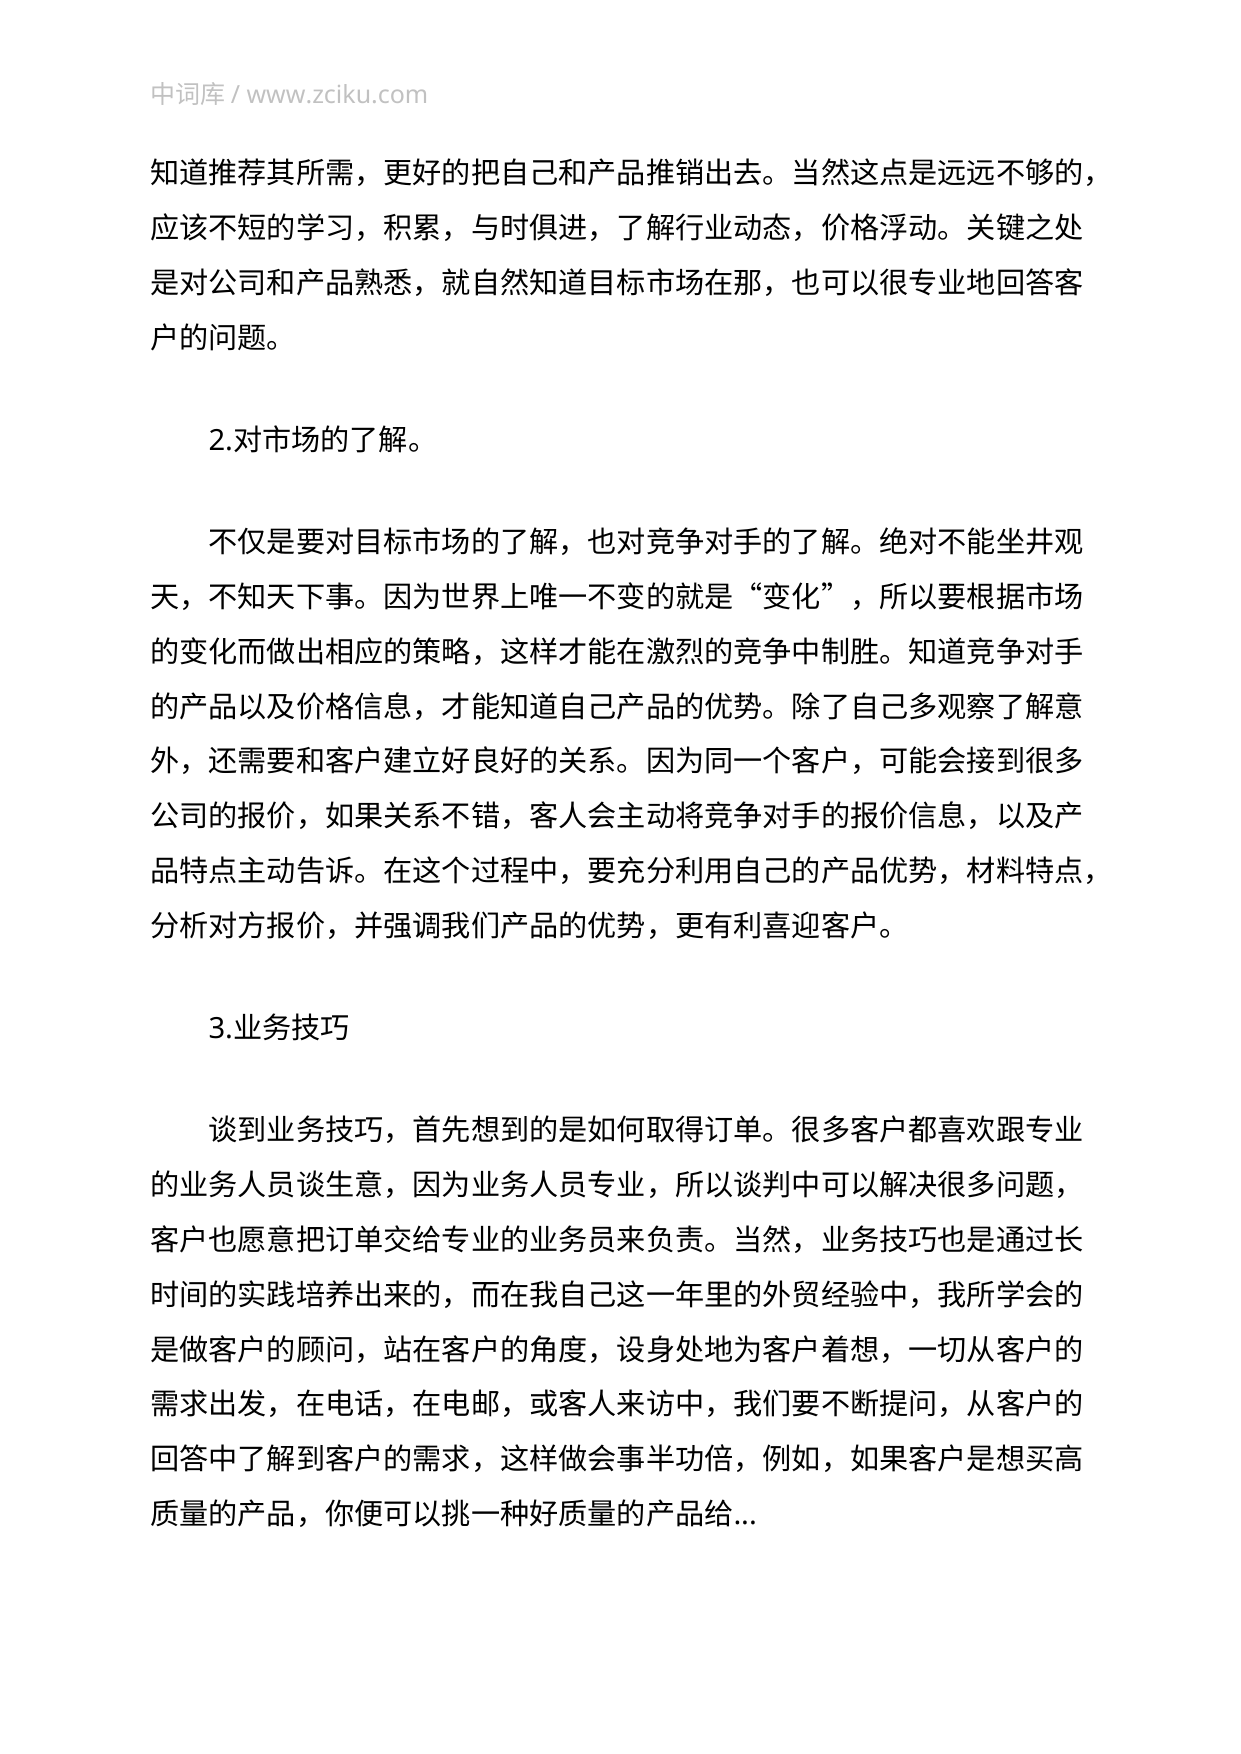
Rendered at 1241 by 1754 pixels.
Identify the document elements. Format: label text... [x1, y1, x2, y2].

text 谈到业务技巧，首先想到的是如何取得订单。很多客户都喜欢跟专业的业务人员谈生意，因为业务人员专业，所以谈判中可以解决很多问题，客户也愿意把订单交给专业的业务员来负责。当然，业务技巧也是通过长时间的实践培养出来的，而在我自己这一年里的外贸经验中，我所学会的是做客户的顾问，站在客户的角度，设身处地为客户着想，一切从客户的需求出发，在电话，在电邮，或客人来访中，我们要不断提问，从客户的回答中了解到客户的需求，这样做会事半功倍，例如，如果客户是想买高质量的产品，你便可以挑一种好质量的产品给... [150, 1106, 1090, 1533]
text 3.业务技巧 [150, 1004, 1090, 1047]
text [150, 150, 1090, 357]
text 2.对市场的了解。 [150, 416, 1090, 459]
text 不仅是要对目标市场的了解，也对竞争对手的了解。绝对不能坐井观天，不知天下事。因为世界上唯一不变的就是“变化”，所以要根据市场的变化而做出相应的策略，这样才能在激烈的竞争中制胜。知道竞争对手的产品以及价格信息，才能知道自己产品的优势。除了自己多观察了解意外，还需要和客户建立好良好的关系。因为同一个客户，可能会接到很多公司的报价，如果关系不错，客人会主动将竞争对手的报价信息，以及产品特点主动告诉。在这个过程中，要充分利用自己的产品优势，材料特点，分析对方报价，并强调我们产品的优势，更有利喜迎客户。 [150, 518, 1090, 945]
